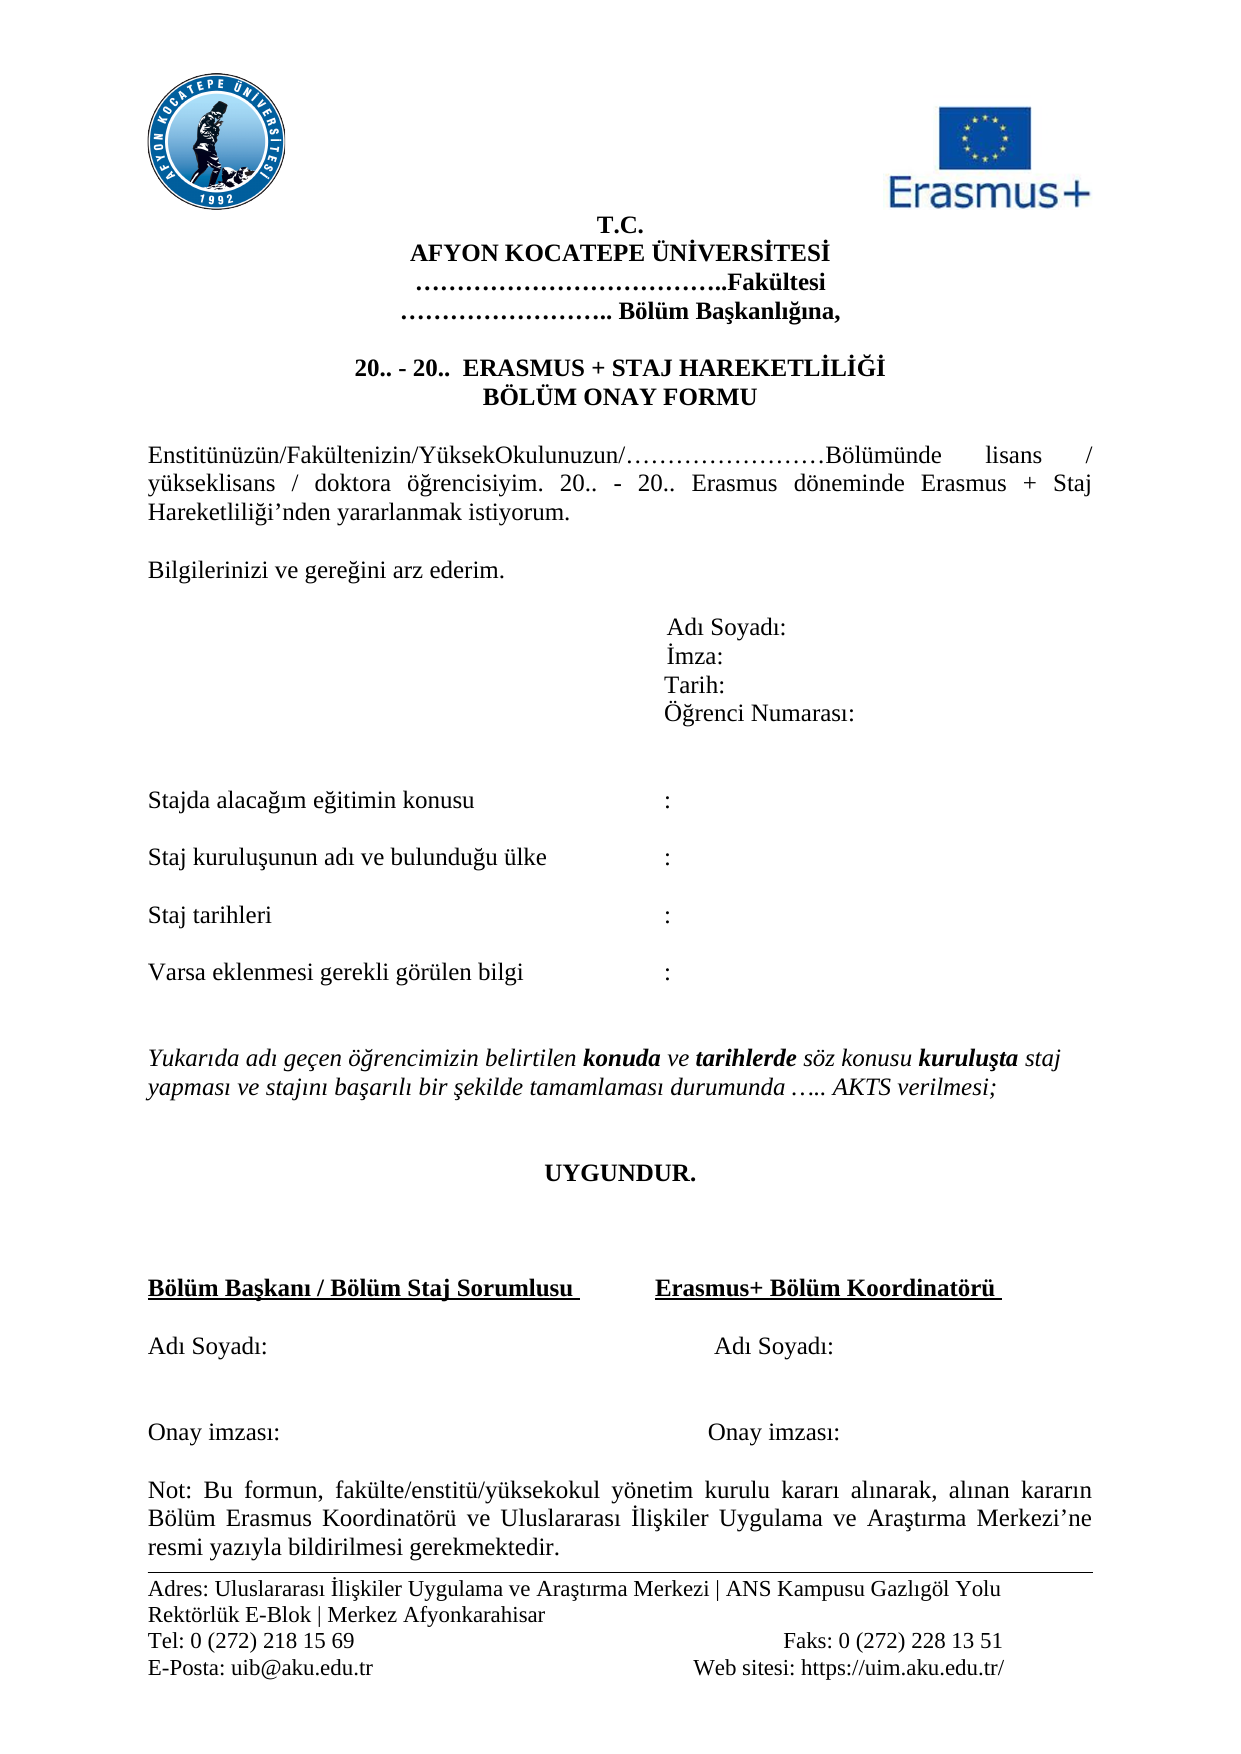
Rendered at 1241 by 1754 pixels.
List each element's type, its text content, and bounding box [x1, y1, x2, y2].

text BÖLÜM ONAY FORMU [148, 382, 1093, 411]
text Adı Soyadı: [148, 612, 1093, 641]
picture [883, 89, 1093, 210]
text İmza: [148, 641, 1093, 670]
text Bilgilerinizi ve gereğini arz ederim. [148, 555, 1093, 583]
text Staj kuruluşunun adı ve bulunduğu ülke : [148, 842, 1093, 871]
text ………………………………..Fakültesi [148, 267, 1093, 296]
text Not: Bu formun, fakülte/enstitü/yüksekokul yönetim kurulu kararı alınarak, alınan kararın Bölüm Erasmus Koordinatörü ve Uluslararası İlişkiler Uygulama ve Araştırma Merkezi’ne resmi yazıyla bildirilmesi gerekmektedir. [148, 1475, 1093, 1561]
text Onay imzası: Onay imzası: [148, 1417, 1093, 1446]
text Öğrenci Numarası: [148, 698, 1093, 727]
text UYGUNDUR. [148, 1158, 1093, 1187]
text Staj tarihleri : [148, 900, 1093, 928]
text Varsa eklenmesi gerekli görülen bilgi : [148, 957, 1093, 986]
text …………………….. Bölüm Başkanlığına, [148, 296, 1093, 325]
text Yukarıda adı geçen öğrencimizin belirtilen konuda ve tarihlerde söz konusu kuruluşta staj yapması ve stajını başarılı bir şekilde tamamlaması durumunda ….. AKTS verilmesi; [148, 1043, 1093, 1101]
text Bölüm Başkanı / Bölüm Staj Sorumlusu Erasmus+ Bölüm Koordinatörü [148, 1273, 1093, 1302]
text Tarih: [148, 670, 1093, 698]
picture [147, 73, 286, 210]
text 20.. - 20.. ERASMUS + STAJ HAREKETLİLİĞİ [148, 353, 1093, 382]
text Adı Soyadı: Adı Soyadı: [148, 1331, 1093, 1360]
text Stajda alacağım eğitimin konusu : [148, 785, 1093, 813]
text AFYON KOCATEPE ÜNİVERSİTESİ [148, 238, 1093, 267]
text T.C. [148, 210, 1093, 238]
text Enstitünüzün/Fakültenizin/YüksekOkulunuzun/……………………Bölümünde lisans / yükseklisans / doktora öğrencisiyim. 20.. - 20.. Erasmus döneminde Erasmus + Staj Hareketliliği’nden yararlanmak istiyorum. [148, 440, 1093, 526]
